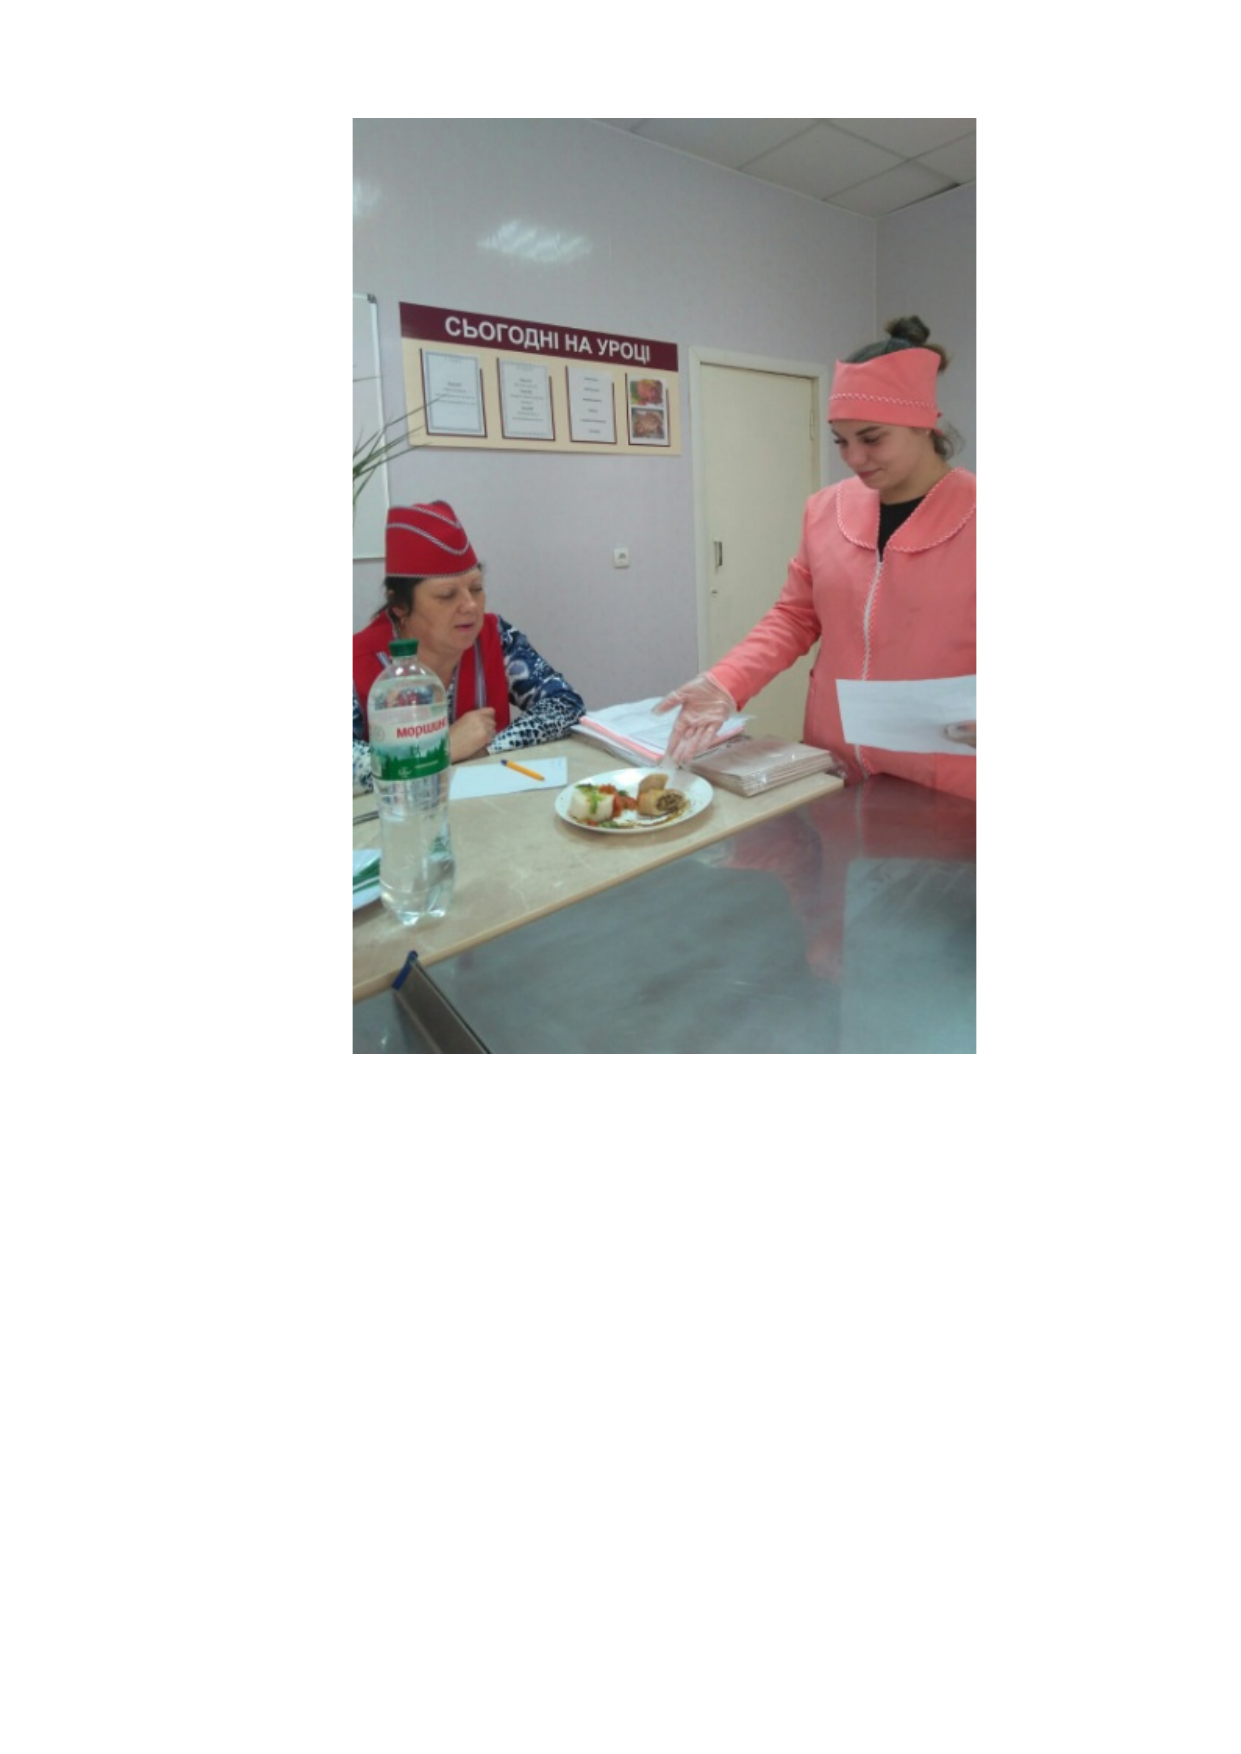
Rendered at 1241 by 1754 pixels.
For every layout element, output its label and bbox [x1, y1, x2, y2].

picture [352, 118, 977, 1054]
